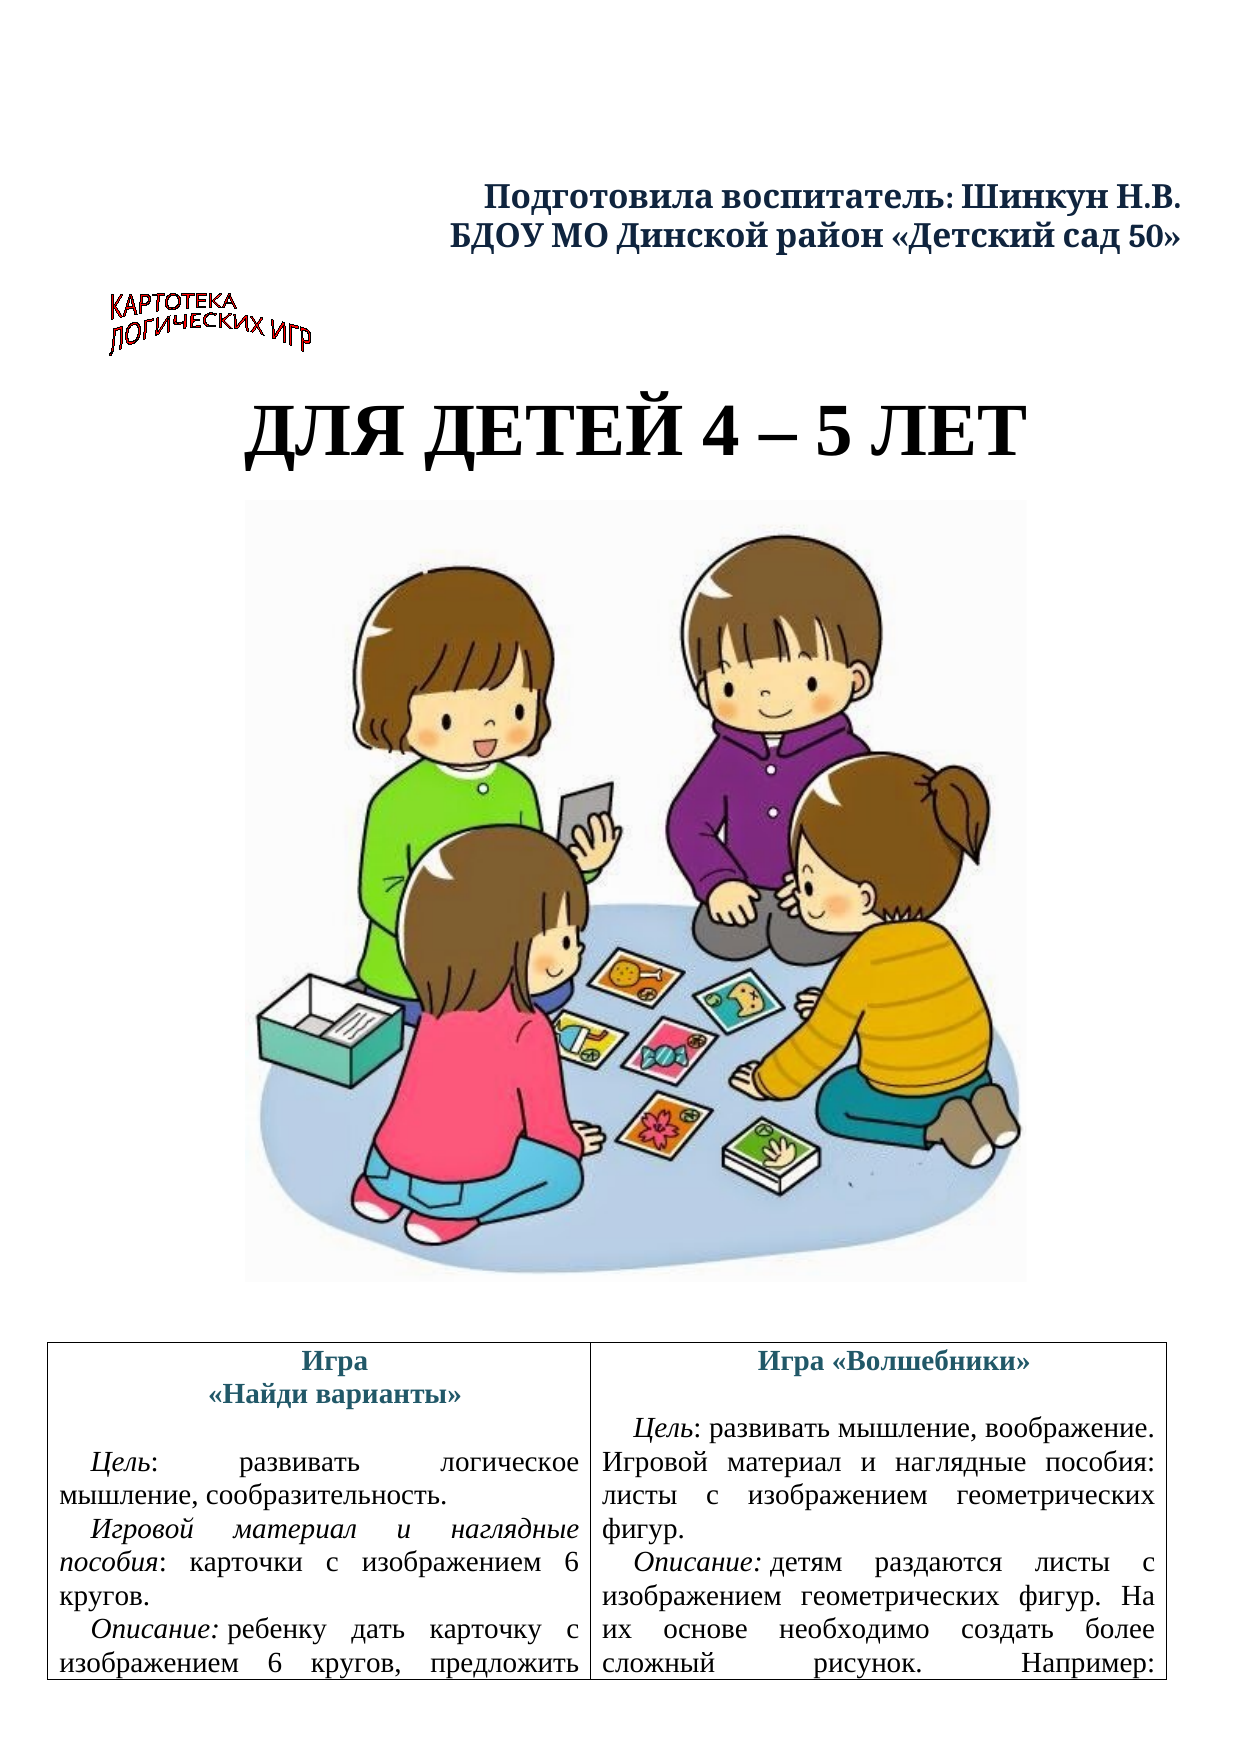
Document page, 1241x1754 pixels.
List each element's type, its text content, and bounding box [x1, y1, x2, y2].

text Подготовила воспитатель: Шинкун Н.В. [59, 179, 1181, 217]
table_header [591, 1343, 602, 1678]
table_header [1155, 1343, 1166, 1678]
text для детей 4 – 5 лет [59, 386, 1181, 472]
text БДОУ МО Динской район «Детский сад 50» [59, 217, 1181, 256]
picture [245, 500, 1027, 1282]
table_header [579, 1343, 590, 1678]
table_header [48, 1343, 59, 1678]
